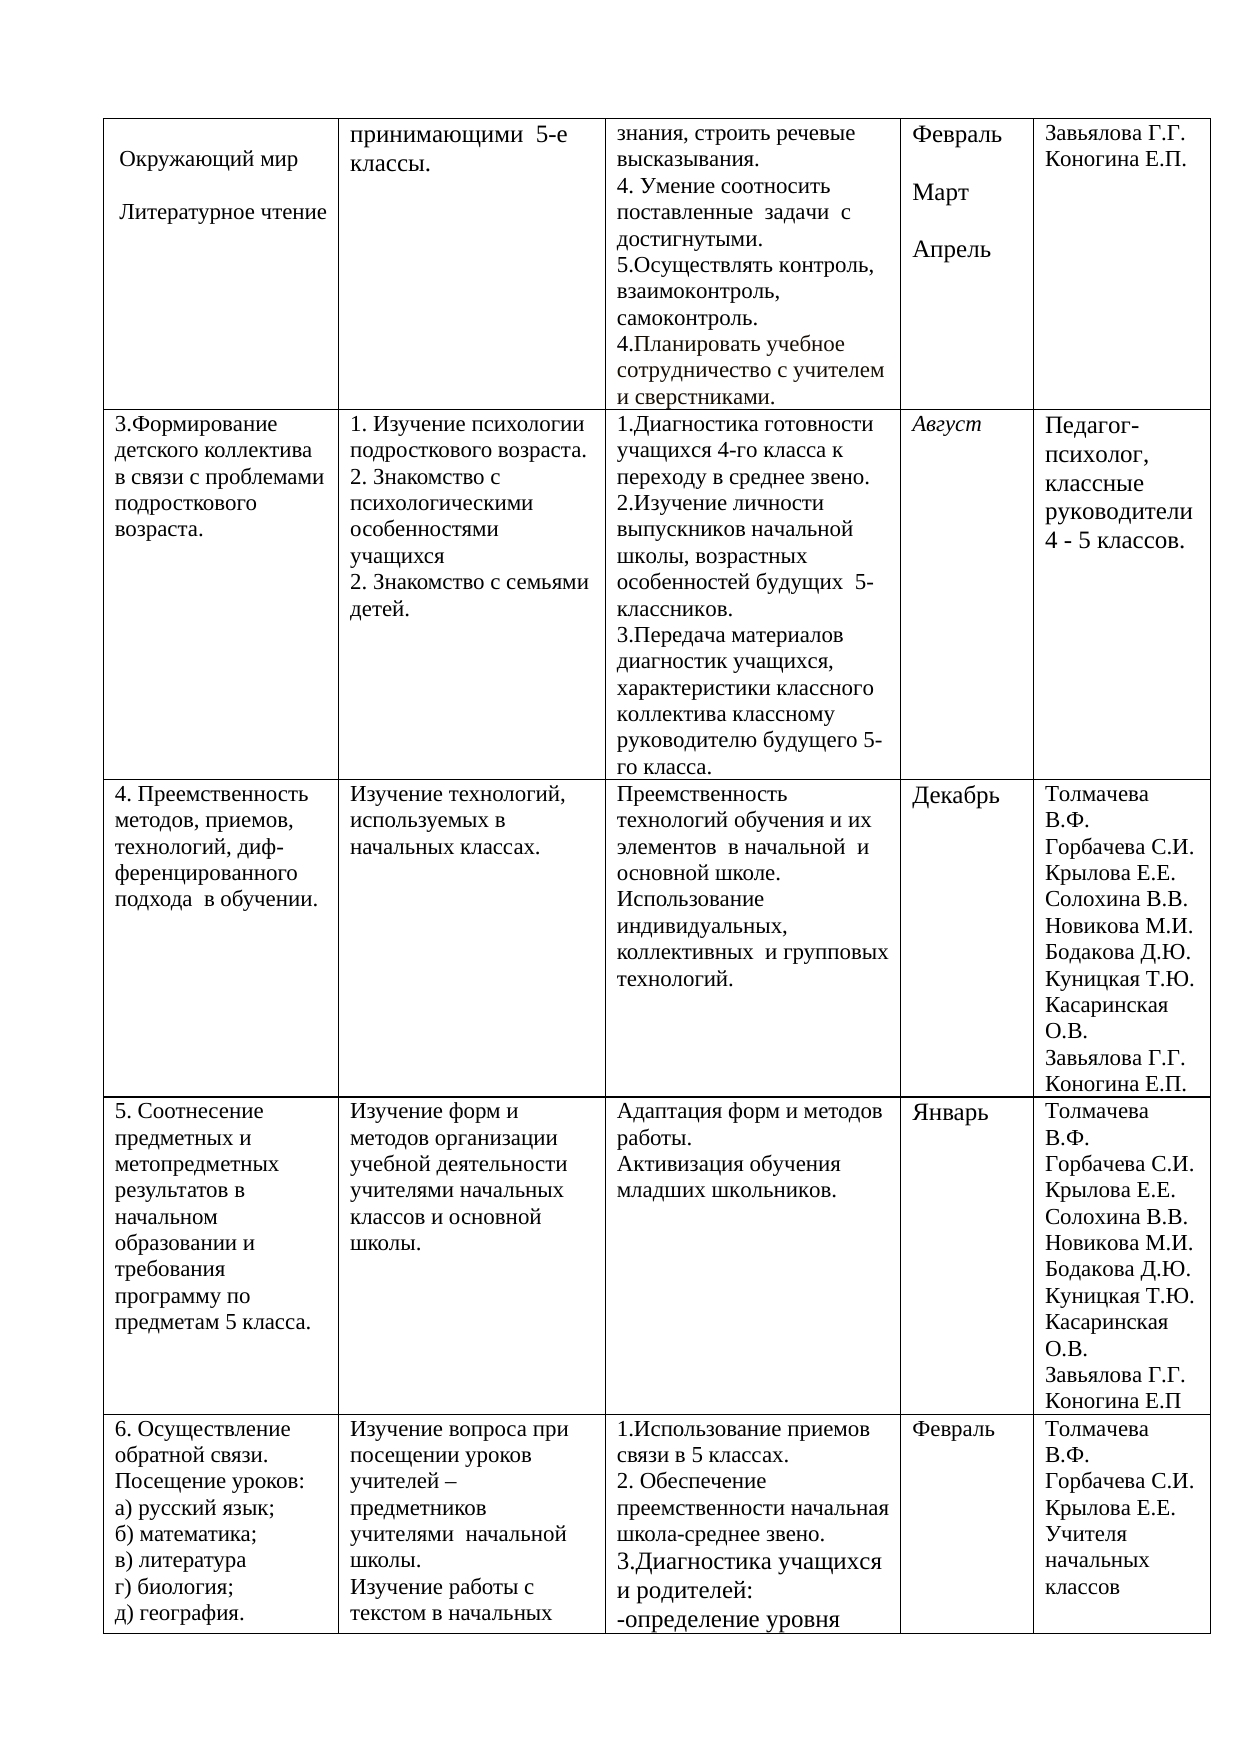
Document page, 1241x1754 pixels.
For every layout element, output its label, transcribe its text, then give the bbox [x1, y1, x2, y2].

table_cell Август [901, 410, 1033, 779]
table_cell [1034, 1415, 1210, 1633]
table_cell Февраль [901, 1415, 1033, 1633]
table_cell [339, 1415, 605, 1633]
table_cell Адаптация форм и методов работы. Активизация обучения младших школьников. [606, 1098, 900, 1414]
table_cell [901, 119, 1033, 409]
table_cell Декабрь [901, 780, 1033, 1096]
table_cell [1034, 119, 1210, 409]
table_cell Изучение форм и методов организации учебной деятельности учителями начальных классов и основной школы. [339, 1098, 605, 1414]
table_cell Толмачева В.Ф. Горбачева С.И. Крылова Е.Е. Солохина В.В. Новикова М.И. Бодакова Д.Ю. Куницкая Т.Ю. Касаринская О.В. Завьялова Г.Г. Коногина Е.П [1034, 1098, 1210, 1414]
table_cell 5. Соотнесение предметных и метопредметных результатов в начальном образовании и требования программу по предметам 5 класса. [104, 1098, 338, 1414]
table_cell 1. Изучение психологии подросткового возраста. 2. Знакомство с психологическими особенностями учащихся 2. Знакомство с семьями детей. [339, 410, 605, 779]
table_cell 3.Формирование детского коллектива в связи с проблемами подросткового возраста. [104, 410, 338, 779]
table_cell 4. Преемственность методов, приемов, технологий, диф-ференцированного подхода в обучении. [104, 780, 338, 1096]
table_cell Толмачева В.Ф. Горбачева С.И. Крылова Е.Е. Солохина В.В. Новикова М.И. Бодакова Д.Ю. Куницкая Т.Ю. Касаринская О.В. Завьялова Г.Г. Коногина Е.П. [1034, 780, 1210, 1096]
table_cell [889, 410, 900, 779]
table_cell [104, 119, 338, 409]
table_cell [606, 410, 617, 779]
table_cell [606, 119, 900, 409]
table_cell Преемственность технологий обучения и их элементов в начальной и основной школе. Использование индивидуальных, коллективных и групповых технологий. [606, 780, 900, 1096]
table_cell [104, 1415, 338, 1633]
table_cell Педагог-психолог, классные руководители 4 - 5 классов. [1034, 410, 1210, 779]
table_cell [339, 119, 605, 409]
table_cell Изучение технологий, используемых в начальных классах. [339, 780, 605, 1096]
table_cell Январь [901, 1098, 1033, 1414]
